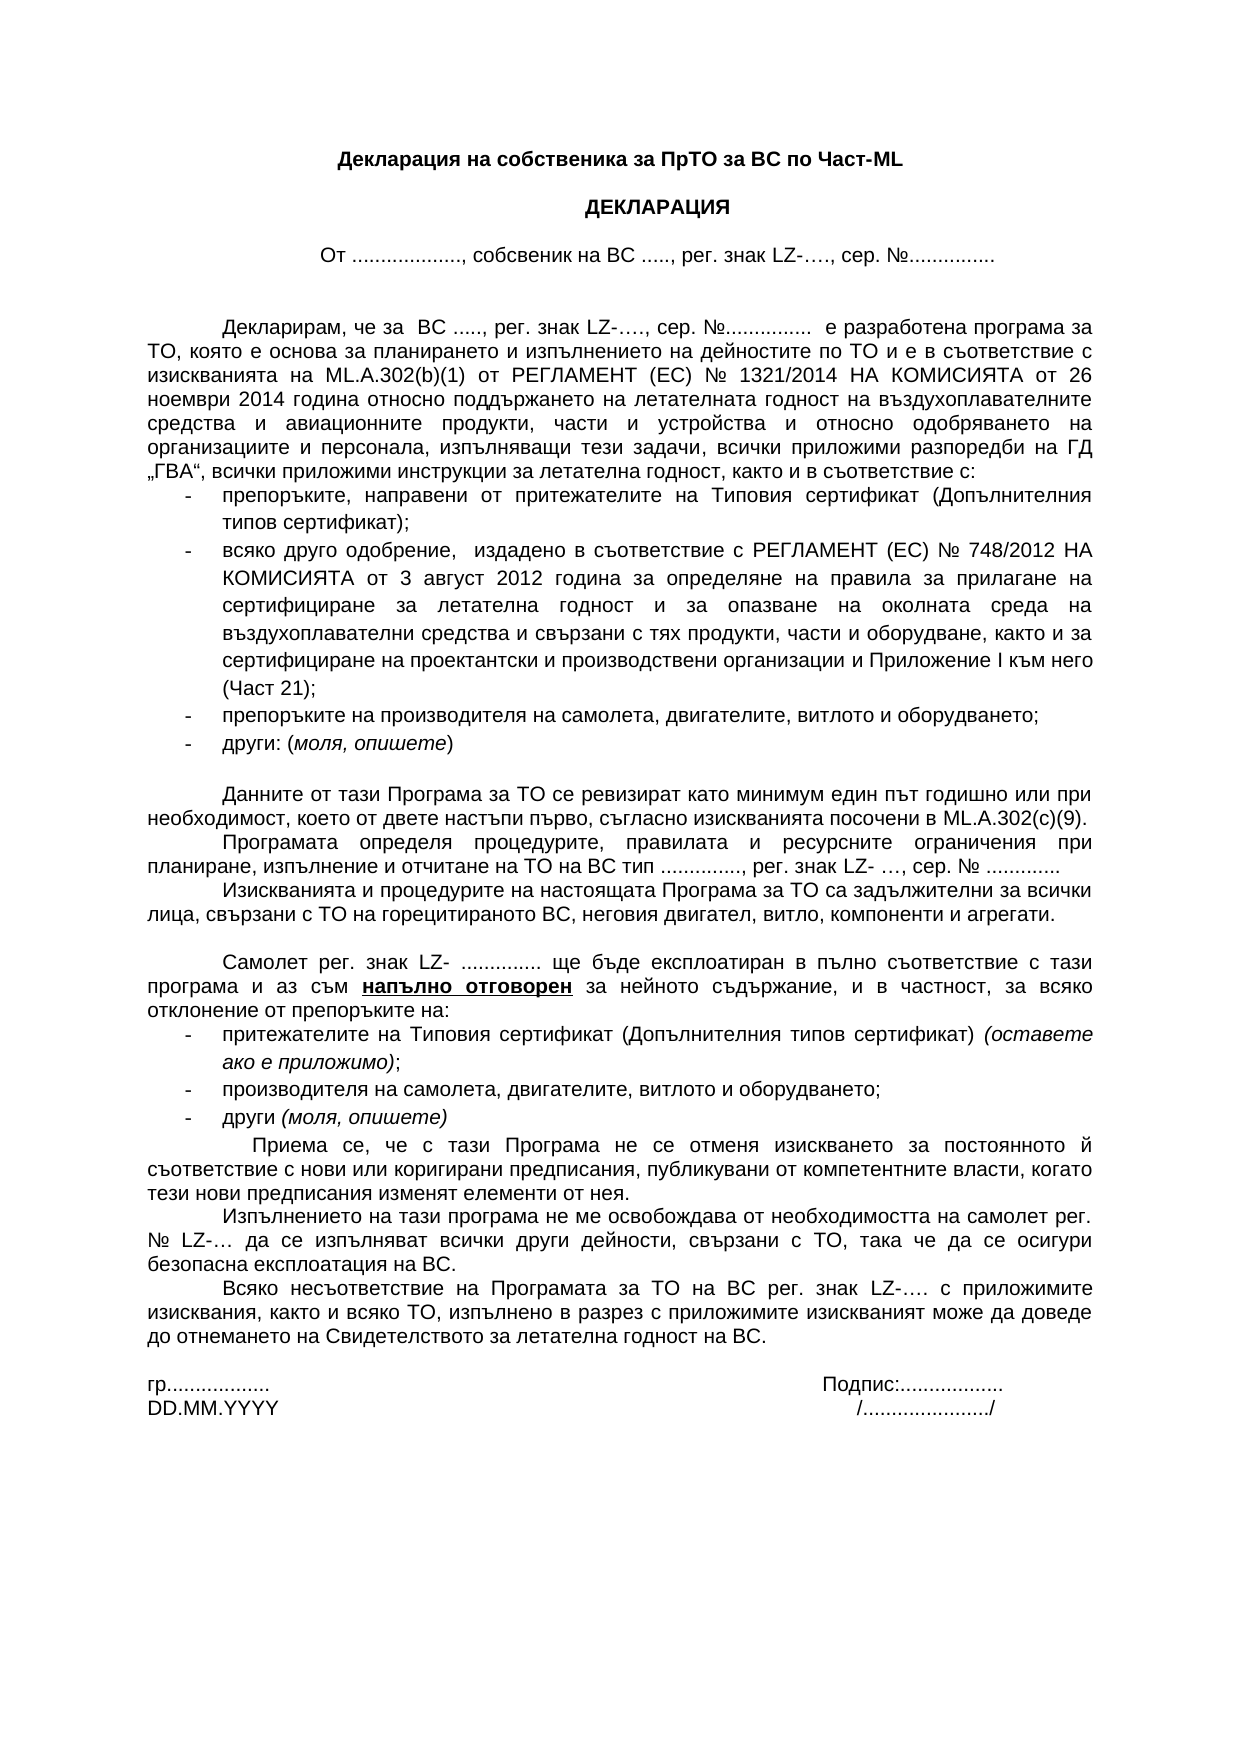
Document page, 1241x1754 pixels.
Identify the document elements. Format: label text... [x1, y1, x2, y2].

text Самолет рег. знак LZ- .............. ще бъде експлоатиран в пълно съответствие с тази програма и аз съм напълно отговорен за нейното съдържание, и в частност, за всяко отклонение от препоръките на: [147, 950, 1093, 1022]
list всяко друго одобрение, издадено в съответствие с РЕГЛАМЕНТ (ЕС) № 748/2012 НА КОМИСИЯТА от 3 август 2012 година за определяне на правила за прилагане на сертифициране за летателна годност и за опазване на околната среда на въздухоплавателни средства и свързани с тях продукти, части и оборудване, както и за сертифициране на проектантски и производствени организации и Приложение I към него (Част 21); [184, 538, 1093, 699]
text От ..................., собсвеник на ВС ....., рег. знак LZ-…., сер. №............... [147, 243, 1093, 267]
text Изпълнението на тази програма не ме освобождава от необходимостта на самолет рег. № LZ-… да се изпълняват всички други дейности, свързани с ТО, така че да се осигури безопасна експлоатация на ВС. [147, 1204, 1093, 1276]
list други (моля, опишете) [184, 1105, 1093, 1129]
list препоръките, направени от притежателите на Типовия сертификат (Допълнителния типов сертификат); [184, 482, 1093, 534]
text Всяко несъответствие на Програмата за ТО на ВС рег. знак LZ-…. с приложимите изисквания, както и всяко ТО, изпълнено в разрез с приложимите изискваният може да доведе до отнемането на Свидетелството за летателна годност на ВС. [147, 1276, 1093, 1348]
text DD.MM.YYYY /....................../ [147, 1396, 1093, 1420]
text Изискванията и процедурите на настоящата Програма за ТО са задължителни за всички лица, свързани с ТО на горецитираното ВС, неговия двигател, витло, компоненти и агрегати. [147, 878, 1093, 926]
text Декларация на собственика за ПрТО за ВС по Част-ML [147, 147, 1093, 171]
text Данните от тази Програма за ТО се ревизират като минимум един път годишно или при необходимост, което от двете настъпи първо, съгласно изискванията посочени в ML.A.302(c)(9). [147, 782, 1093, 830]
text гр.................. Подпис:.................. [147, 1372, 1093, 1396]
list производителя на самолета, двигателите, витлото и оборудването; [184, 1077, 1093, 1101]
list други: (моля, опишете) [184, 731, 1093, 755]
text Декларирам, че за ВС ....., рег. знак LZ-…., сер. №............... е разработена програма за ТО, която е основа за планирането и изпълнението на дейностите по ТО и е в съответствие с изискванията на МL.А.302(b)(1) от РЕГЛАМЕНТ (ЕС) № 1321/2014 НА КОМИСИЯТА от 26 ноември 2014 година относно поддържането на летателната годност на въздухоплавателните средства и авиационните продукти, части и устройства и относно одобряването на организациите и персонала, изпълняващи тези задачи, всички приложими разпоредби на ГД „ГВА“, всички приложими инструкции за летателна годност, както и в съответствие с: [147, 434, 1093, 482]
text ДЕКЛАРАЦИЯ [147, 195, 1093, 219]
text Декларирам, че за ВС ....., рег. знак LZ-…., сер. №............... е разработена програма за ТО, която е основа за планирането и изпълнението на дейностите по ТО и е в съответствие с изискванията на МL.А.302(b)(1) от РЕГЛАМЕНТ (ЕС) № 1321/2014 НА КОМИСИЯТА от 26 ноември 2014 година относно поддържането на летателната годност на въздухоплавателните средства и авиационните продукти, части и устройства и относно одобряването на организациите и персонала, изпълняващи тези задачи, всички приложими разпоредби на ГД „ГВА“, всички приложими инструкции за летателна годност, както и в съответствие с: [147, 315, 1093, 387]
list притежателите на Типовия сертификат (Допълнителния типов сертификат) (оставете ако е приложимо); [184, 1022, 1093, 1073]
text Приема се, че с тази Програма не се отменя изискването за постоянното й съответствие с нови или коригирани предписания, публикувани от компетентните власти, когато тези нови предписания изменят елементи от нея. [147, 1132, 1093, 1204]
text Програмата определя процедурите, правилата и ресурсните ограничения при планиране, изпълнение и отчитане на ТО на ВС тип .............., рег. знак LZ- …, сер. № ............. [147, 830, 1093, 878]
list препоръките на производителя на самолета, двигателите, витлото и оборудването; [184, 703, 1093, 727]
